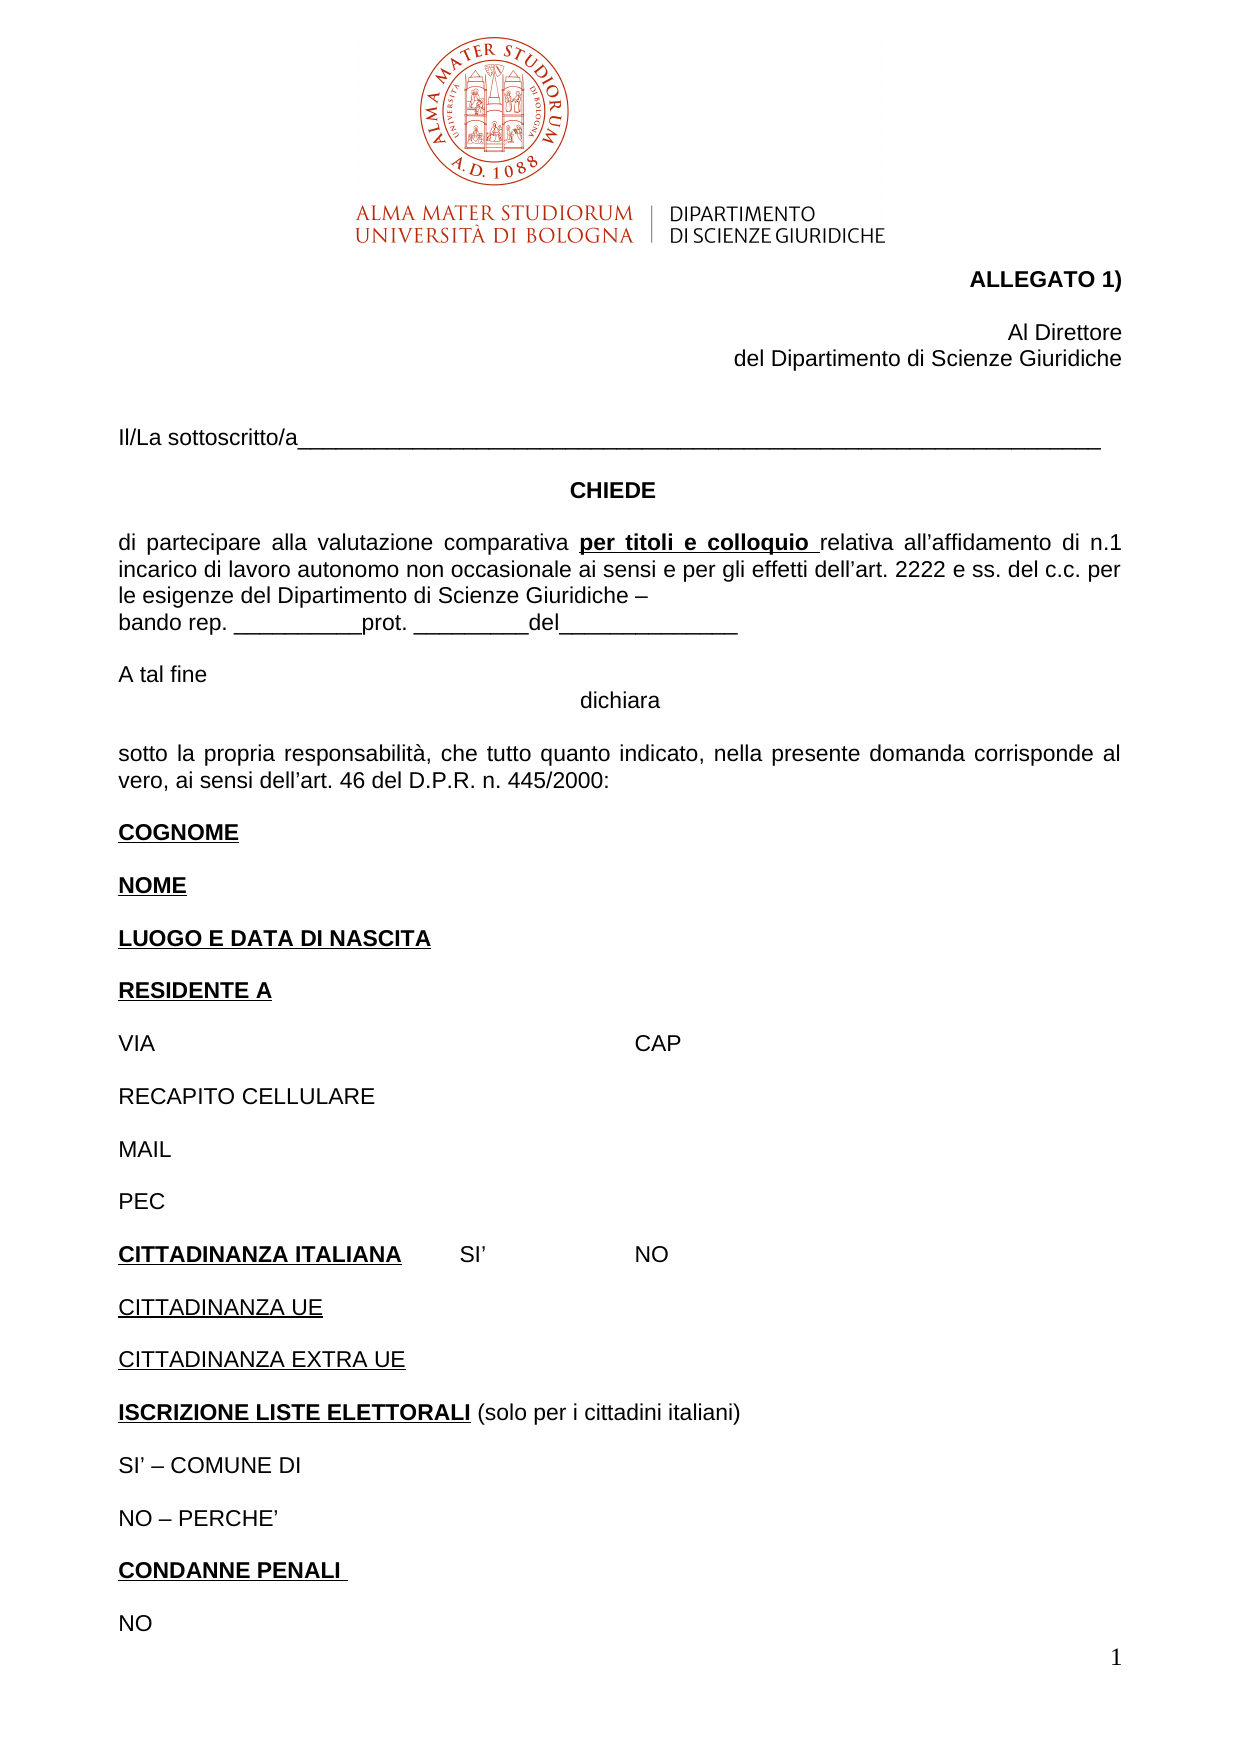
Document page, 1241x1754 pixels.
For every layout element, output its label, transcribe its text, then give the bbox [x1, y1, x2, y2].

text CITTADINANZA UE [118, 1294, 1122, 1320]
text CHIEDE [103, 477, 1122, 503]
text RESIDENTE A [118, 977, 1122, 1004]
text del Dipartimento di Scienze Giuridiche [634, 345, 1122, 371]
text NOME [118, 872, 1122, 898]
text dichiara [118, 687, 1122, 714]
picture [355, 37, 885, 243]
text sotto la propria responsabilità, che tutto quanto indicato, nella presente domanda corrisponde al vero, ai sensi dell’art. 46 del D.P.R. n. 445/2000: [118, 740, 1122, 793]
text PEC [118, 1188, 1122, 1214]
text ISCRIZIONE LISTE ELETTORALI (solo per i cittadini italiani) [118, 1399, 1122, 1425]
text NO [118, 1610, 1122, 1636]
text Al Direttore [634, 318, 1122, 345]
text MAIL [118, 1136, 1122, 1162]
text VIA CAP [118, 1030, 1122, 1056]
text RECAPITO CELLULARE [118, 1083, 1122, 1109]
text Il/La sottoscritto/a_______________________________________________________________ [118, 424, 1122, 450]
text A tal fine [118, 661, 1122, 687]
text CITTADINANZA ITALIANA SI’ NO [118, 1241, 1122, 1267]
text LUOGO E DATA DI NASCITA [118, 925, 1122, 951]
text COGNOME [118, 819, 1122, 846]
text SI’ – COMUNE DI [118, 1452, 1122, 1478]
text bando rep. __________prot. _________del______________ [118, 608, 1122, 635]
text di partecipare alla valutazione comparativa per titoli e colloquio relativa all’affidamento di n.1 incarico di lavoro autonomo non occasionale ai sensi e per gli effetti dell’art. 2222 e ss. del c.c. per le esigenze del Dipartimento di Scienze Giuridiche – [118, 529, 1122, 608]
text CITTADINANZA EXTRA UE [118, 1346, 1122, 1373]
text CONDANNE PENALI [118, 1557, 1122, 1583]
text ALLEGATO 1) [118, 266, 1122, 292]
text NO – PERCHE’ [118, 1504, 1122, 1531]
